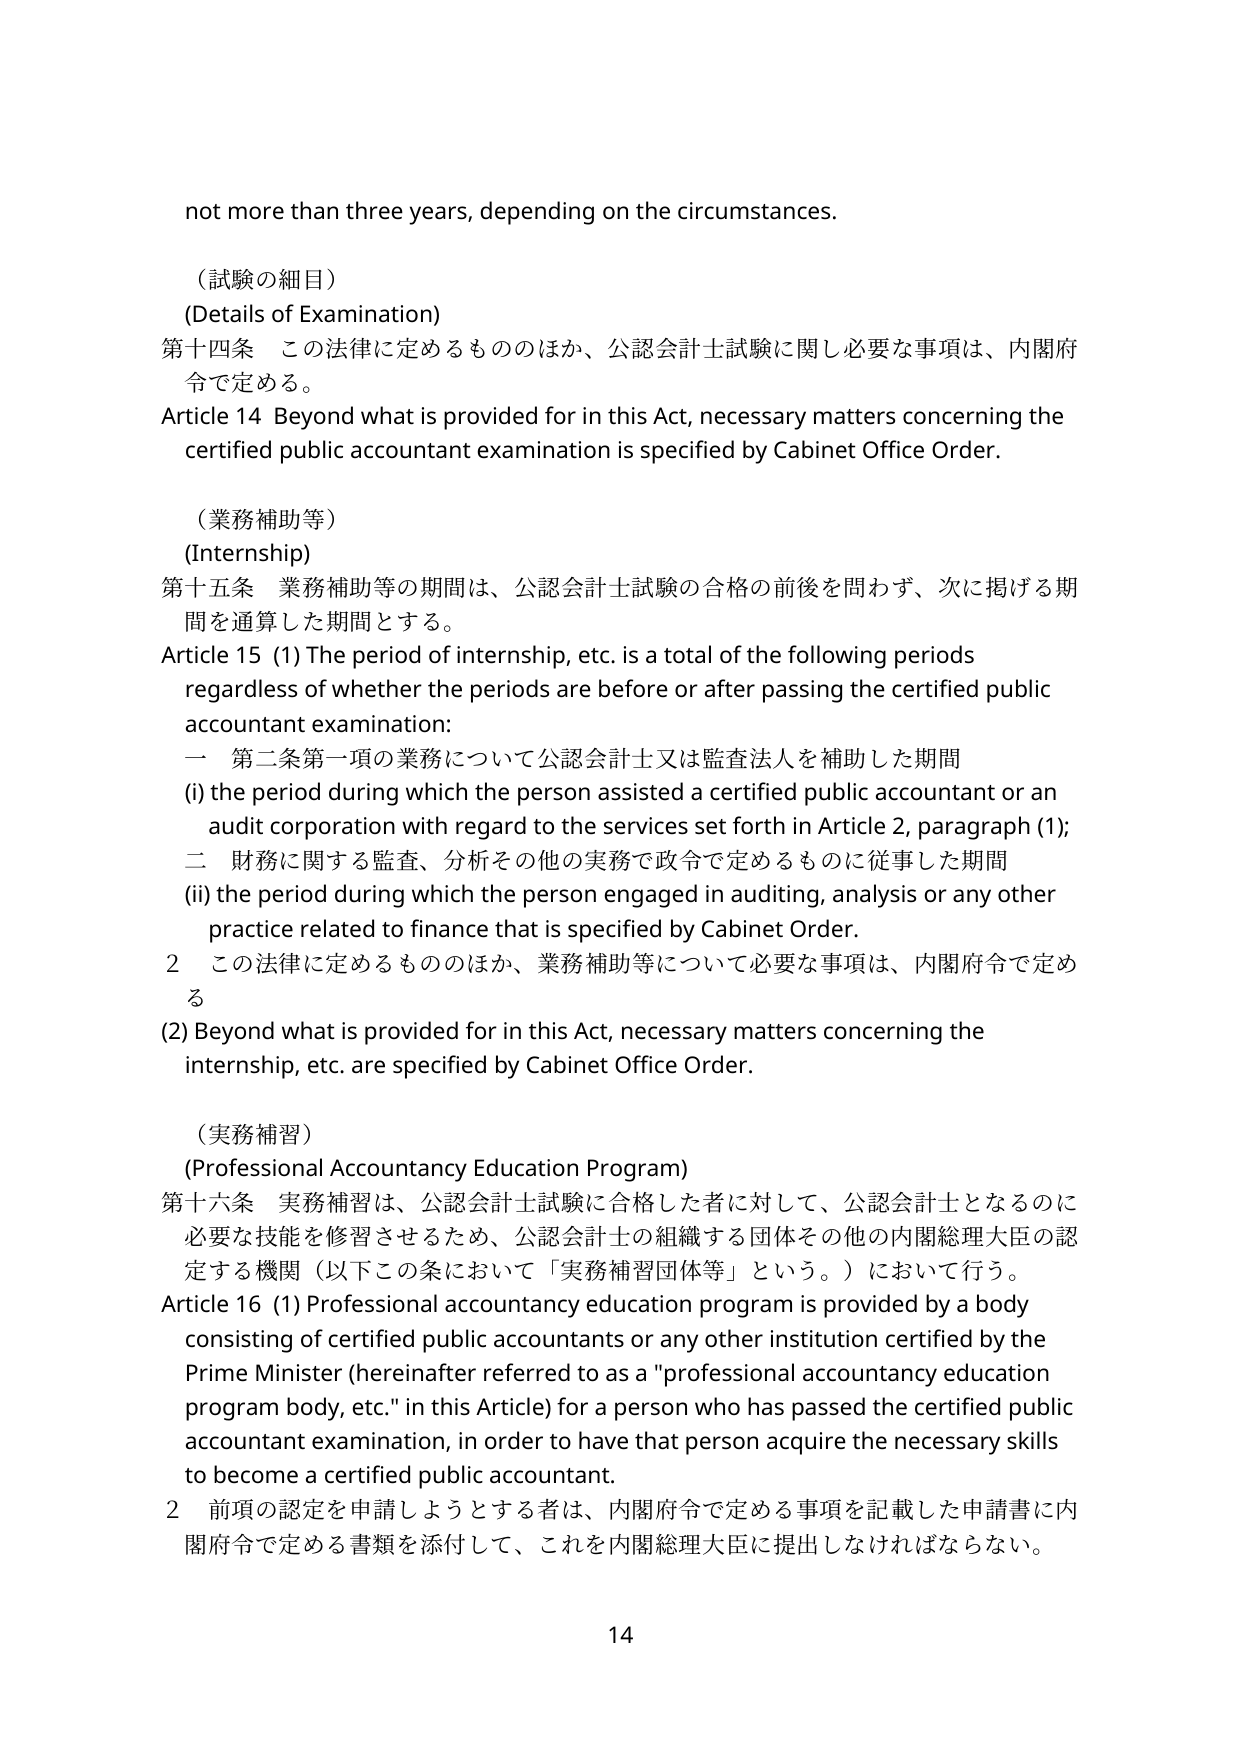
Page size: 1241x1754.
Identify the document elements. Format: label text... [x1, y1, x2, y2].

text (2) Beyond what is provided for in this Act, necessary matters concerning the internship, etc. are specified by Cabinet Office Order. [161, 1014, 1079, 1082]
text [161, 194, 1079, 228]
text ２ 前項の認定を申請しようとする者は、内閣府令で定める事項を記載した申請書に内閣府令で定める書類を添付して、これを内閣総理大臣に提出しなければならない。 [161, 1492, 1079, 1560]
text （試験の細目） [184, 262, 1079, 296]
text ２ この法律に定めるもののほか、業務補助等について必要な事項は、内閣府令で定める [161, 945, 1079, 1014]
text 第十四条 この法律に定めるもののほか、公認会計士試験に関し必要な事項は、内閣府令で定める。 [161, 330, 1079, 399]
text Article 16 (1) Professional accountancy education program is provided by a body consisting of certified public accountants or any other institution certified by the Prime Minister (hereinafter referred to as a "professional accountancy education program body, etc." in this Article) for a person who has passed the certified public accountant examination, in order to have that person acquire the necessary skills to become a certified public accountant. [161, 1287, 1079, 1492]
text Article 14 Beyond what is provided for in this Act, necessary matters concerning the certified public accountant examination is specified by Cabinet Office Order. [161, 399, 1079, 467]
text 第十六条 実務補習は、公認会計士試験に合格した者に対して、公認会計士となるのに必要な技能を修習させるため、公認会計士の組織する団体その他の内閣総理大臣の認定する機関（以下この条において「実務補習団体等」という。）において行う。 [161, 1184, 1079, 1287]
text 二 財務に関する監査、分析その他の実務で政令で定めるものに従事した期間 [184, 843, 1079, 877]
text (Internship) [184, 535, 1079, 569]
text (Professional Accountancy Education Program) [184, 1150, 1079, 1184]
text (Details of Examination) [184, 296, 1079, 330]
text Article 15 (1) The period of internship, etc. is a total of the following periods regardless of whether the periods are before or after passing the certified public accountant examination: [161, 638, 1079, 740]
text (ii) the period during which the person engaged in auditing, analysis or any other practice related to finance that is specified by Cabinet Order. [184, 877, 1079, 945]
text （業務補助等） [184, 501, 1079, 535]
text 第十五条 業務補助等の期間は、公認会計士試験の合格の前後を問わず、次に掲げる期間を通算した期間とする。 [161, 569, 1079, 638]
text （実務補習） [184, 1116, 1079, 1150]
text (i) the period during which the person assisted a certified public accountant or an audit corporation with regard to the services set forth in Article 2, paragraph (1); [184, 774, 1079, 843]
text 一 第二条第一項の業務について公認会計士又は監査法人を補助した期間 [184, 740, 1079, 774]
